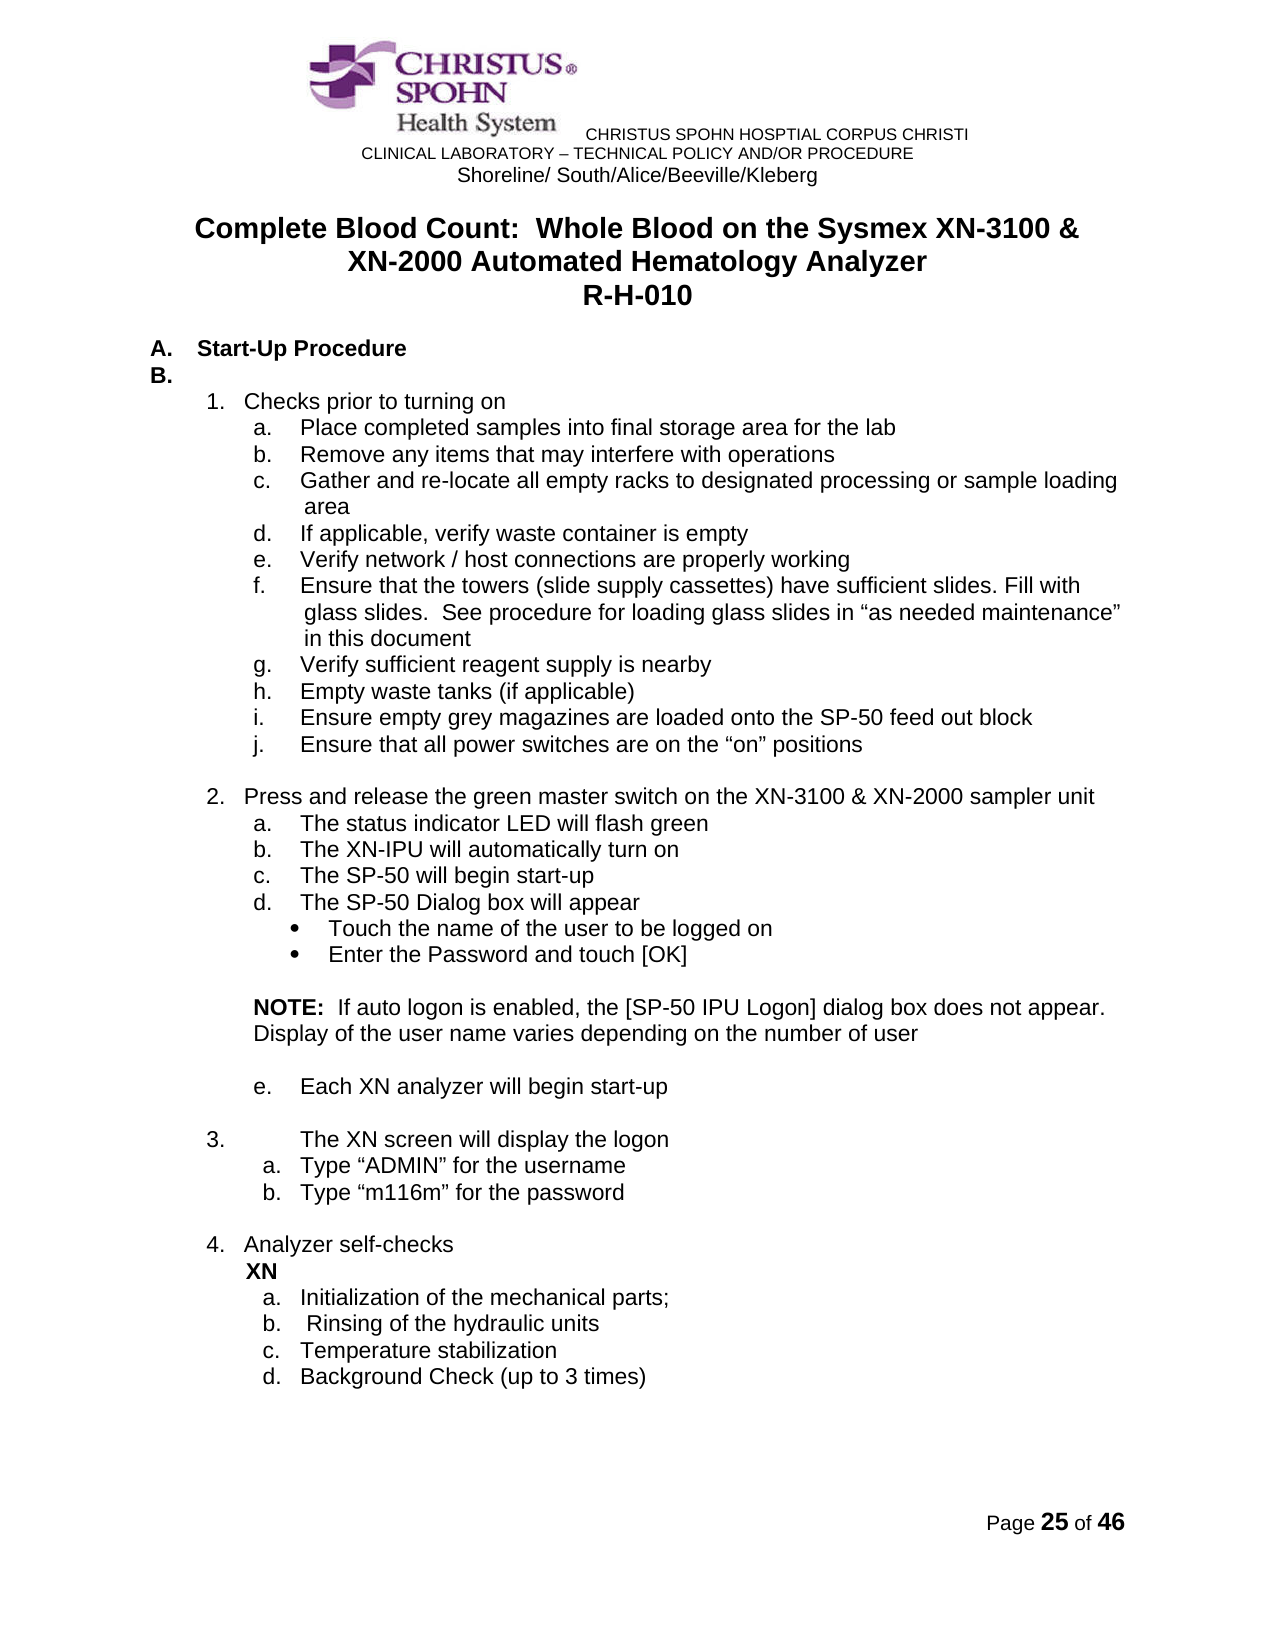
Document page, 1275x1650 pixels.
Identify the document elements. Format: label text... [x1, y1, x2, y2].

list The status indicator LED will flash green [253, 809, 1125, 836]
list Gather and re-locate all empty racks to designated processing or sample loading [253, 467, 1125, 493]
list Press and release the green master switch on the XN-3100 & XN-2000 sampler unit [206, 783, 1125, 809]
list Temperature stabilization [262, 1337, 1125, 1363]
list Verify sufficient reagent supply is nearby [253, 651, 1125, 678]
text glass slides. See procedure for loading glass slides in “as needed maintenance” [253, 599, 1125, 625]
list Checks prior to turning on [206, 388, 1125, 414]
text XN [150, 1258, 1125, 1284]
list Start-Up Procedure [150, 335, 1125, 362]
list The XN screen will display the logon [206, 1126, 1125, 1152]
list Enter the Password and touch [OK] [291, 941, 1125, 968]
text in this document [253, 625, 1125, 651]
list Remove any items that may interfere with operations [253, 441, 1125, 467]
list Ensure empty grey magazines are loaded onto the SP-50 feed out block [253, 704, 1125, 731]
list Rinsing of the hydraulic units [262, 1310, 1125, 1337]
list Type “m116m” for the password [262, 1178, 1125, 1205]
text area [253, 493, 1125, 520]
list The SP-50 Dialog box will appear [253, 889, 1125, 915]
list If applicable, verify waste container is empty [253, 520, 1125, 546]
list Place completed samples into final storage area for the lab [253, 414, 1125, 441]
list The SP-50 will begin start-up [253, 862, 1125, 889]
list Empty waste tanks (if applicable) [253, 678, 1125, 704]
list Each XN analyzer will begin start-up [253, 1073, 1125, 1099]
list Touch the name of the user to be logged on [291, 915, 1125, 941]
list Ensure that the towers (slide supply cassettes) have sufficient slides. Fill with [253, 572, 1125, 599]
picture [306, 37, 581, 140]
list Analyzer self-checks [206, 1231, 1125, 1258]
list Ensure that all power switches are on the “on” positions [253, 731, 1125, 757]
text NOTE: If auto logon is enabled, the [SP-50 IPU Logon] dialog box does not appear. Display of the user name varies depending on the number of user [253, 994, 1125, 1047]
list Type “ADMIN” for the username [262, 1152, 1125, 1178]
list Initialization of the mechanical parts; [262, 1284, 1125, 1310]
list Background Check (up to 3 times) [262, 1363, 1125, 1389]
list The XN-IPU will automatically turn on [253, 836, 1125, 862]
list Verify network / host connections are properly working [253, 546, 1125, 572]
